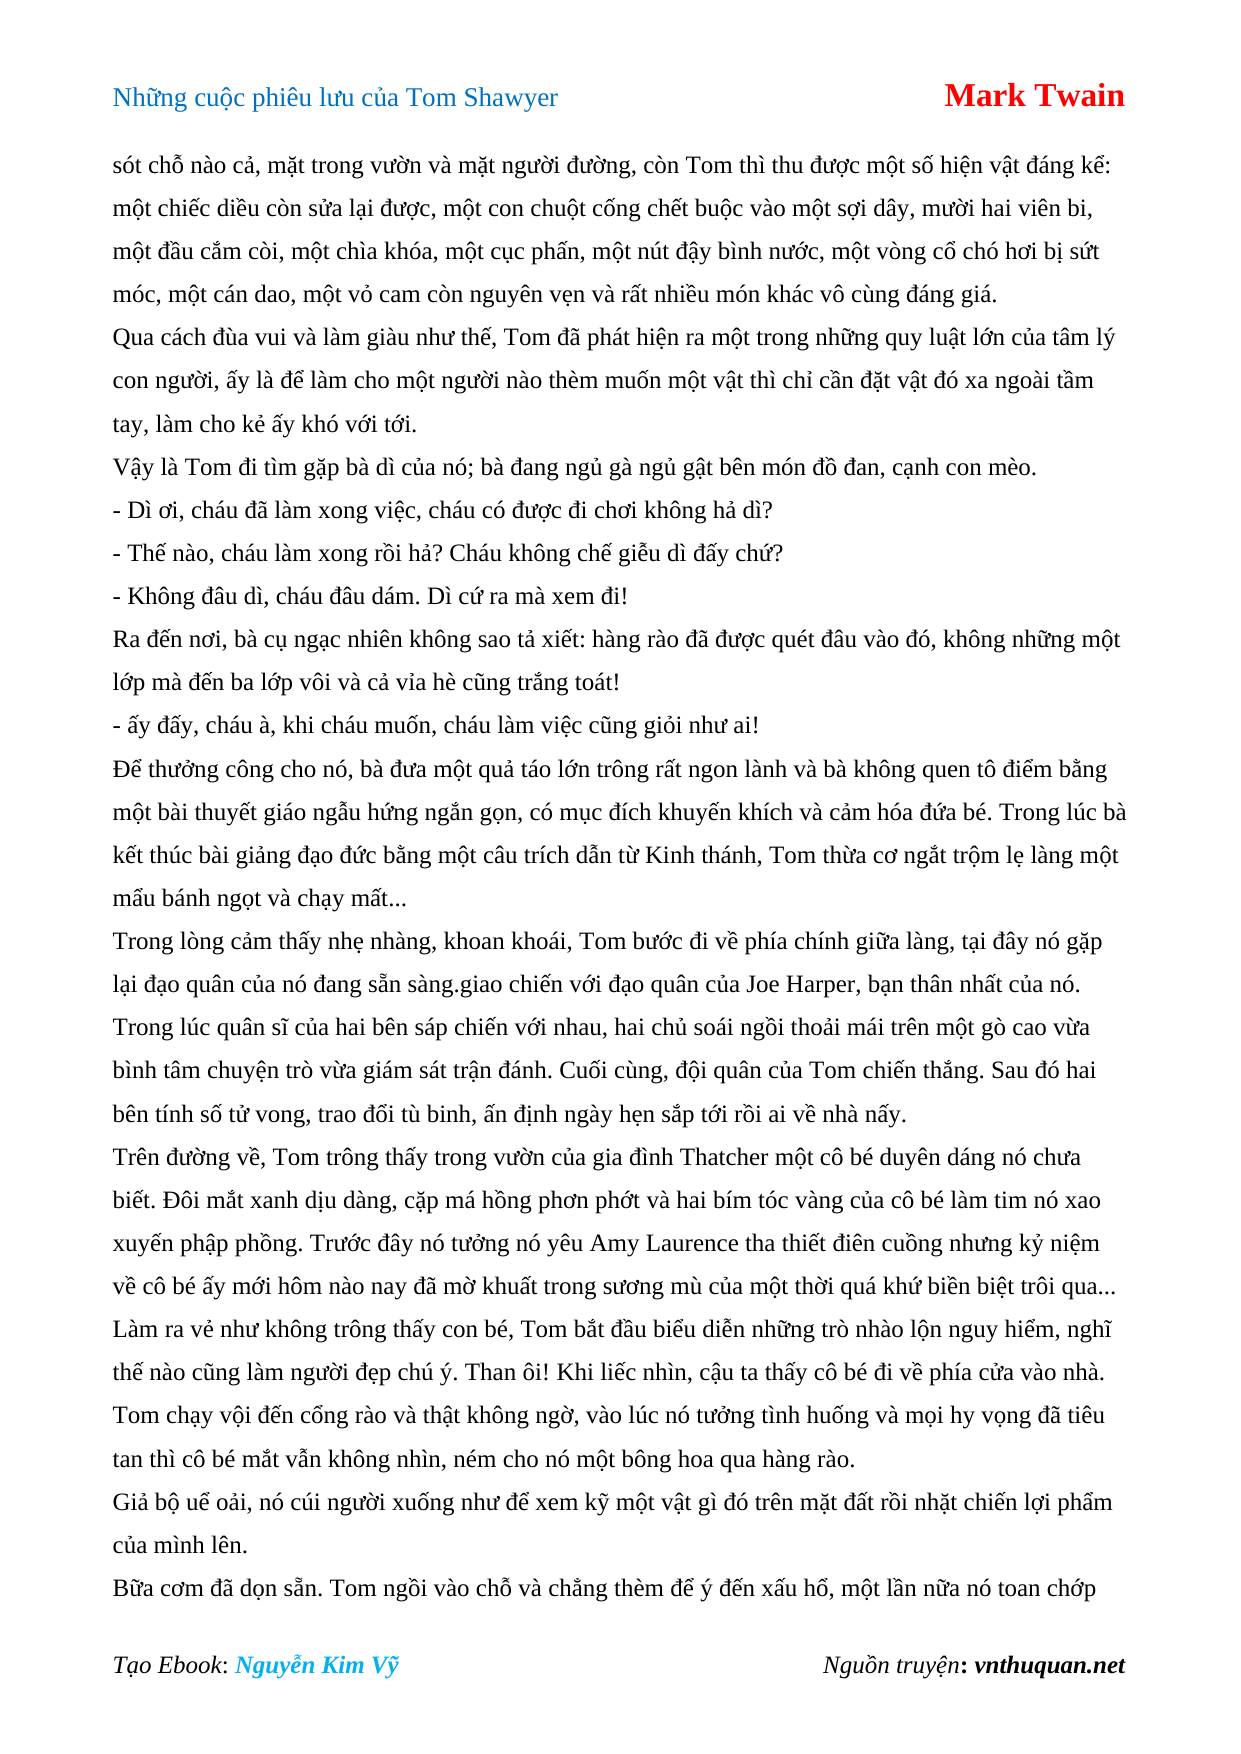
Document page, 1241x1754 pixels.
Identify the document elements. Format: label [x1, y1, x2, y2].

text [112, 150, 1128, 1602]
